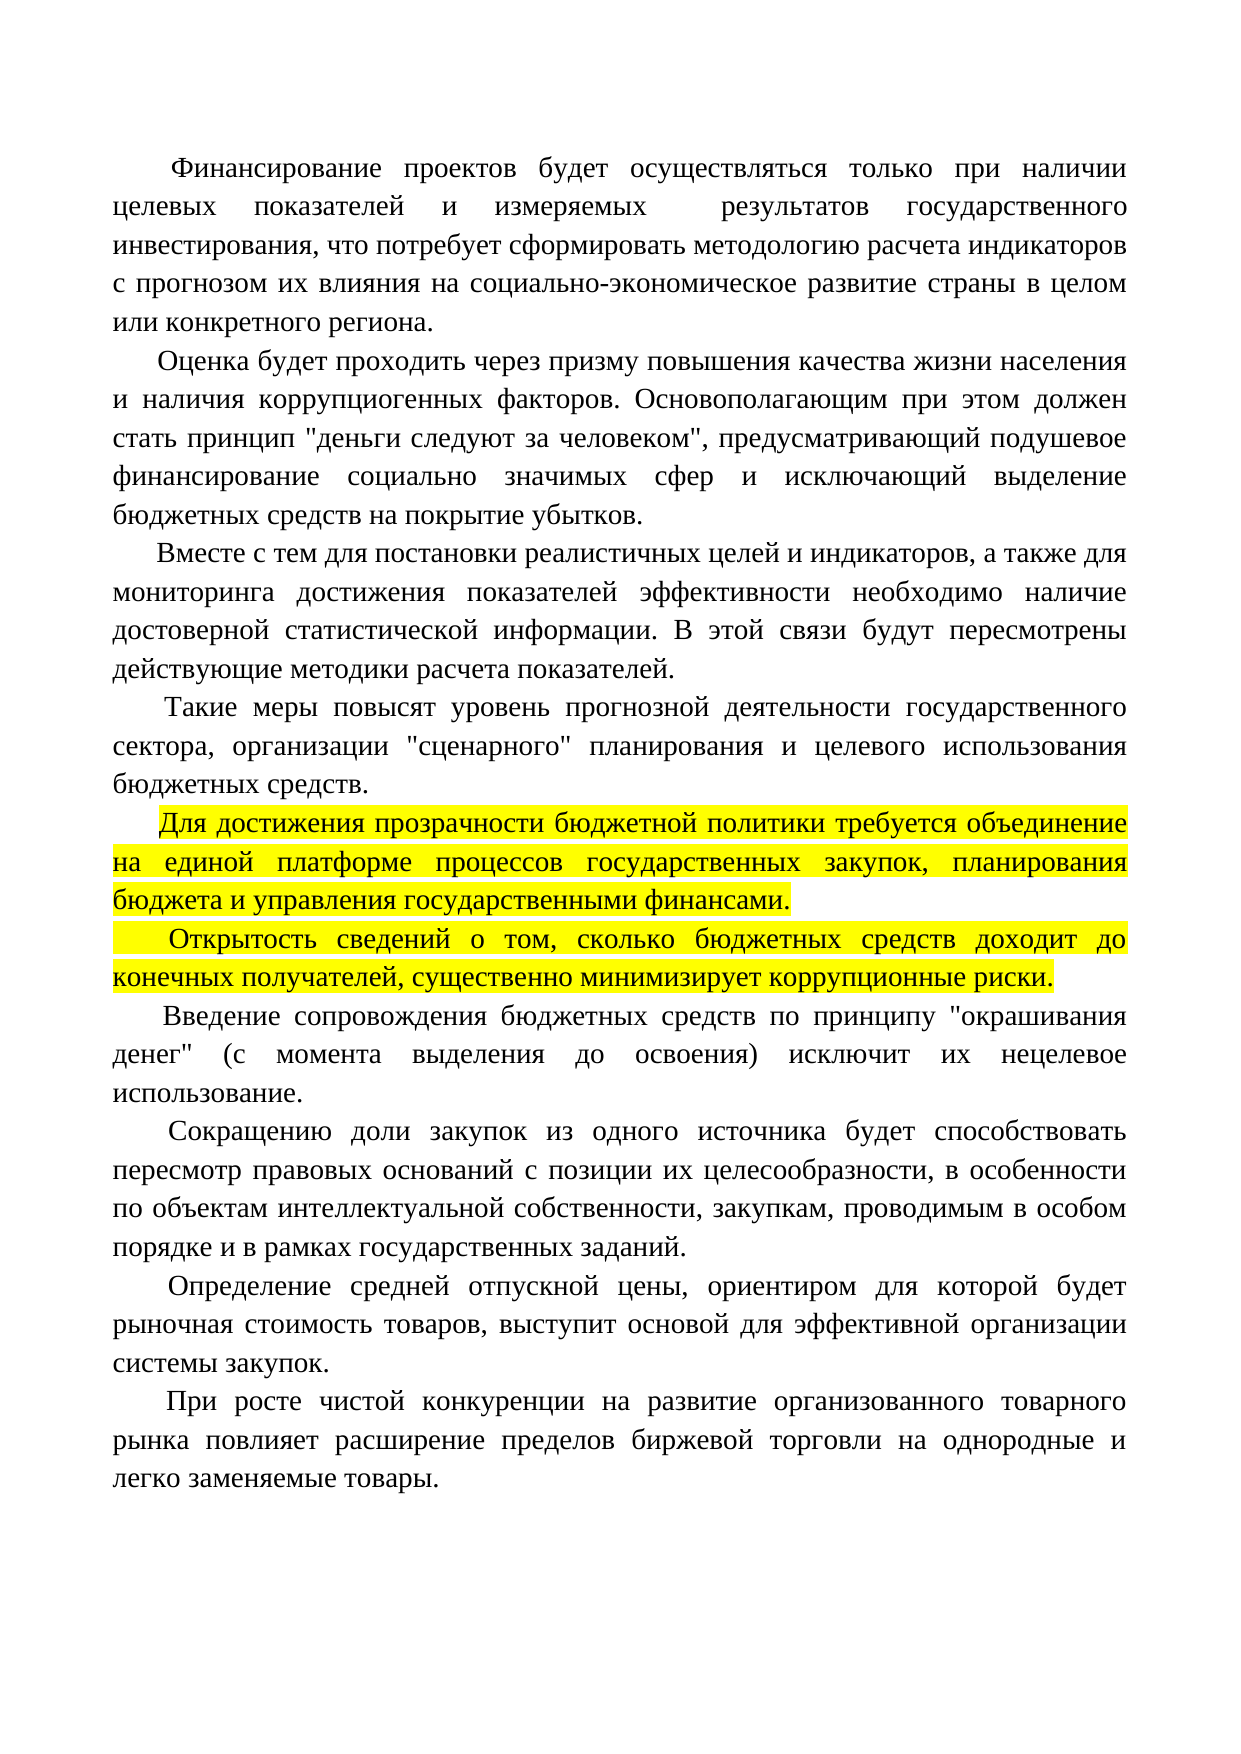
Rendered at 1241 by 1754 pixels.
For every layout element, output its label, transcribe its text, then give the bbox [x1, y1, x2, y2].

text Такие меры повысят уровень прогнозной деятельности государственного сектора, организации "сценарного" планирования и целевого использования бюджетных средств. [112, 689, 1128, 800]
text Открытость сведений о том, сколько бюджетных средств доходит до конечных получателей, существенно минимизирует коррупционные риски. [112, 921, 1128, 993]
text Финансирование проектов будет осуществляться только при наличии целевых показателей и измеряемых результатов государственного инвестирования, что потребует сформировать методологию расчета индикаторов с прогнозом их влияния на социально-экономическое развитие страны в целом или конкретного региона. [112, 150, 1128, 338]
text При росте чистой конкуренции на развитие организованного товарного рынка повлияет расширение пределов биржевой торговли на однородные и легко заменяемые товары. [112, 1383, 1128, 1494]
text Введение сопровождения бюджетных средств по принципу "окрашивания денег" (с момента выделения до освоения) исключит их нецелевое использование. [112, 998, 1128, 1108]
text Оценка будет проходить через призму повышения качества жизни населения и наличия коррупциогенных факторов. Основополагающим при этом должен стать принцип "деньги следуют за человеком", предусматривающий подушевое финансирование социально значимых сфер и исключающий выделение бюджетных средств на покрытие убытков. [112, 343, 1128, 530]
text Вместе с тем для постановки реалистичных целей и индикаторов, а также для мониторинга достижения показателей эффективности необходимо наличие достоверной статистической информации. В этой связи будут пересмотрены действующие методики расчета показателей. [112, 535, 1128, 684]
text Для достижения прозрачности бюджетной политики требуется объединение на единой платформе процессов государственных закупок, планирования бюджета и управления государственными финансами. [112, 805, 1128, 916]
text Сокращению доли закупок из одного источника будет способствовать пересмотр правовых оснований с позиции их целесообразности, в особенности по объектам интеллектуальной собственности, закупкам, проводимым в особом порядке и в рамках государственных заданий. [112, 1113, 1128, 1263]
text Определение средней отпускной цены, ориентиром для которой будет рыночная стоимость товаров, выступит основой для эффективной организации системы закупок. [112, 1268, 1128, 1378]
